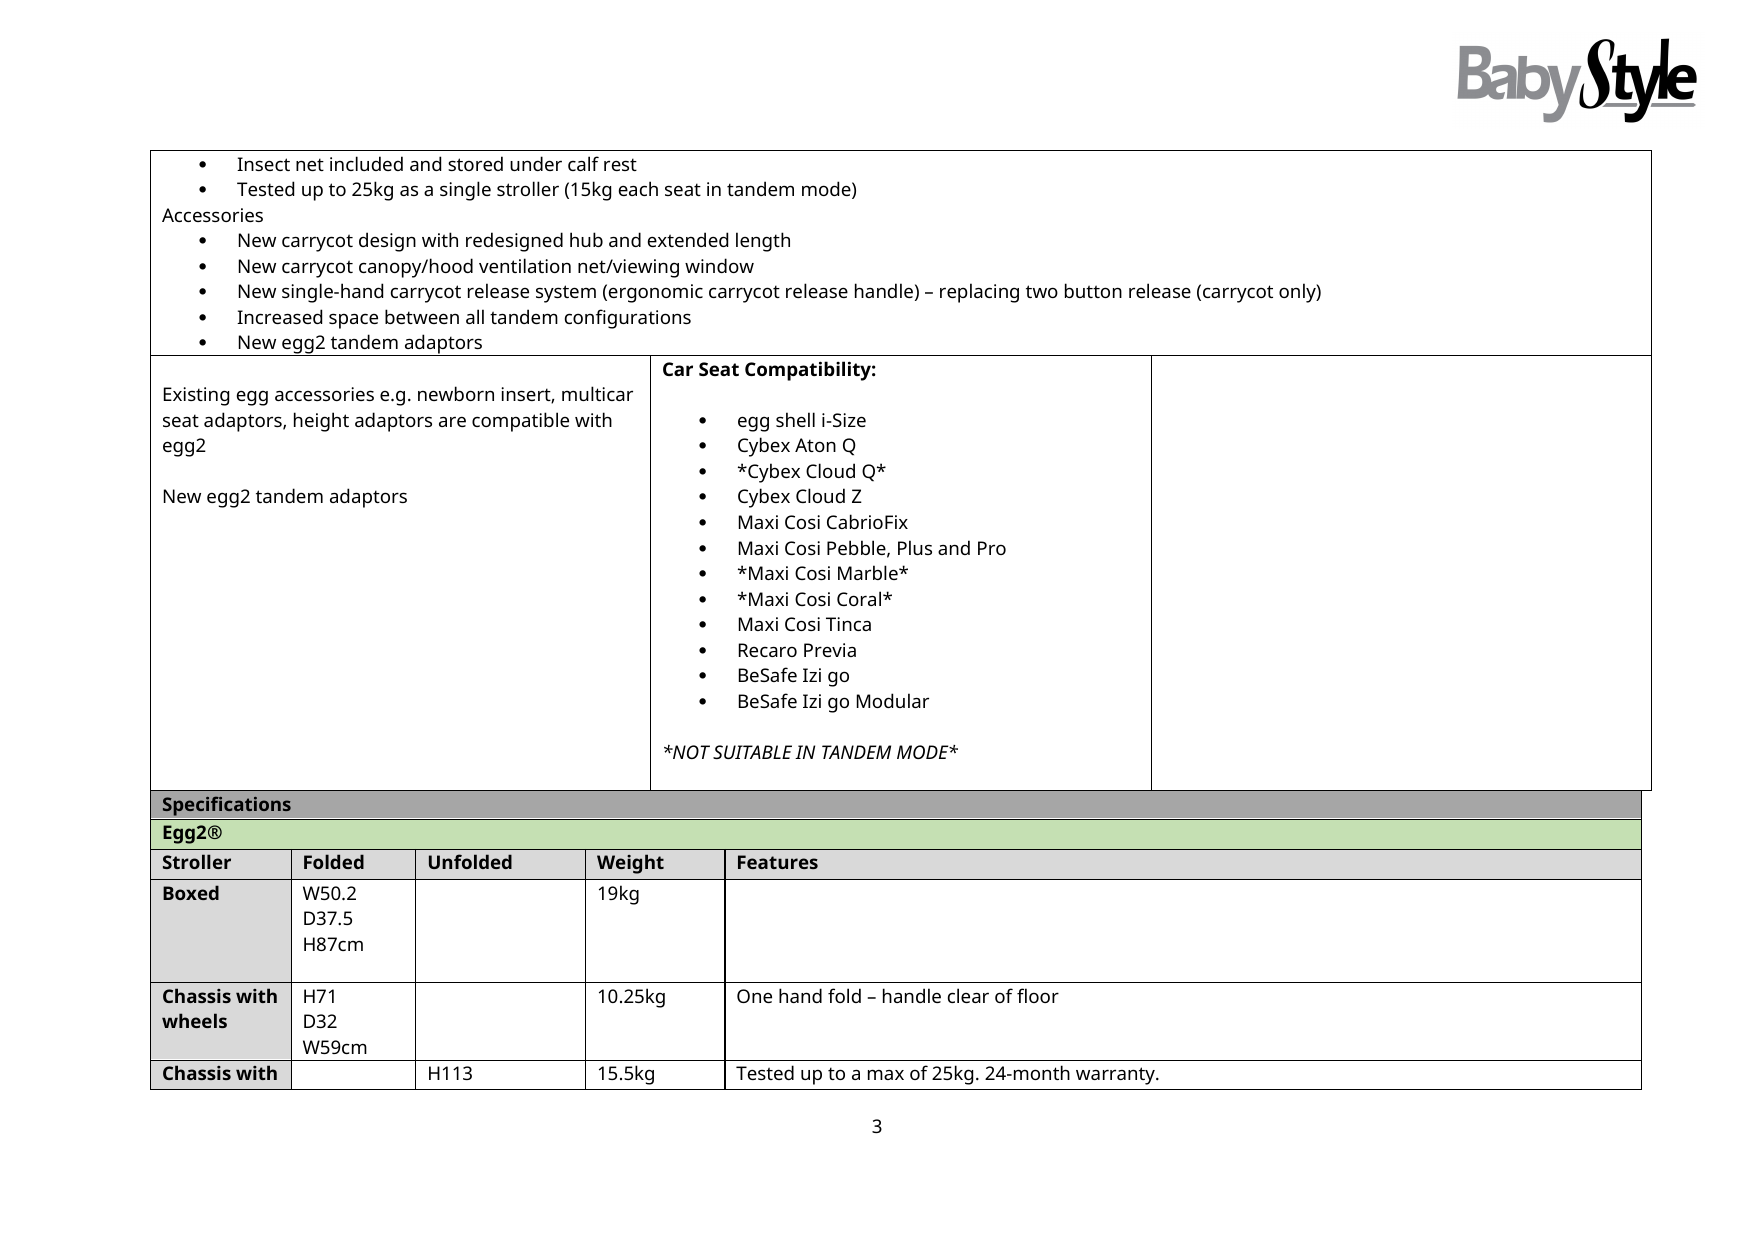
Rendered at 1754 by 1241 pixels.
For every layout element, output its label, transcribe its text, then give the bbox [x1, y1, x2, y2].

table_cell Unfolded [416, 850, 585, 879]
table_cell 10.25kg [586, 983, 724, 1059]
table_cell Chassis with wheels [151, 983, 291, 1059]
table_cell W50.2 D37.5 H87cm [292, 880, 415, 982]
table_cell [1152, 356, 1651, 790]
table_cell [416, 983, 585, 1059]
picture [1451, 32, 1705, 129]
table_cell Weight [586, 850, 724, 879]
table_cell Egg2® [151, 820, 1641, 849]
table_cell Chassis with wheels and seat unit (seat facing forward) [151, 1061, 291, 1089]
table_cell Features [726, 850, 1641, 879]
table_cell [292, 1061, 415, 1089]
table_cell [726, 880, 1641, 982]
table_cell H113 W59 L84.5 - 96cm [416, 1061, 585, 1089]
table_cell Car Seat Compatibility: egg shell i-Size Cybex Aton Q *Cybex Cloud Q* Cybex Cloud Z Maxi Cosi CabrioFix Maxi Cosi Pebble, Plus and Pro *Maxi Cosi Marble* *Maxi Cosi Coral* Maxi Cosi Tinca Recaro Previa BeSafe Izi go BeSafe Izi go Modular *NOT SUITABLE IN TANDEM MODE* [651, 356, 1151, 790]
table_cell Boxed [151, 880, 291, 982]
table_cell Specifications [151, 791, 1641, 818]
table_cell 15.5kg [586, 1061, 724, 1089]
table_cell Stroller [151, 850, 291, 879]
table_cell One hand fold – handle clear of floor [726, 983, 1641, 1059]
table_cell [416, 880, 585, 982]
table_cell H71 D32 W59cm [292, 983, 415, 1059]
table_cell Existing egg accessories e.g. newborn insert, multicar seat adaptors, height adaptors are compatible with egg2 New egg2 tandem adaptors [151, 356, 650, 790]
table_cell Folded [292, 850, 415, 879]
table_cell 19kg [586, 880, 724, 982]
table_cell Tested up to a max of 25kg. 24-month warranty. [726, 1061, 1641, 1089]
